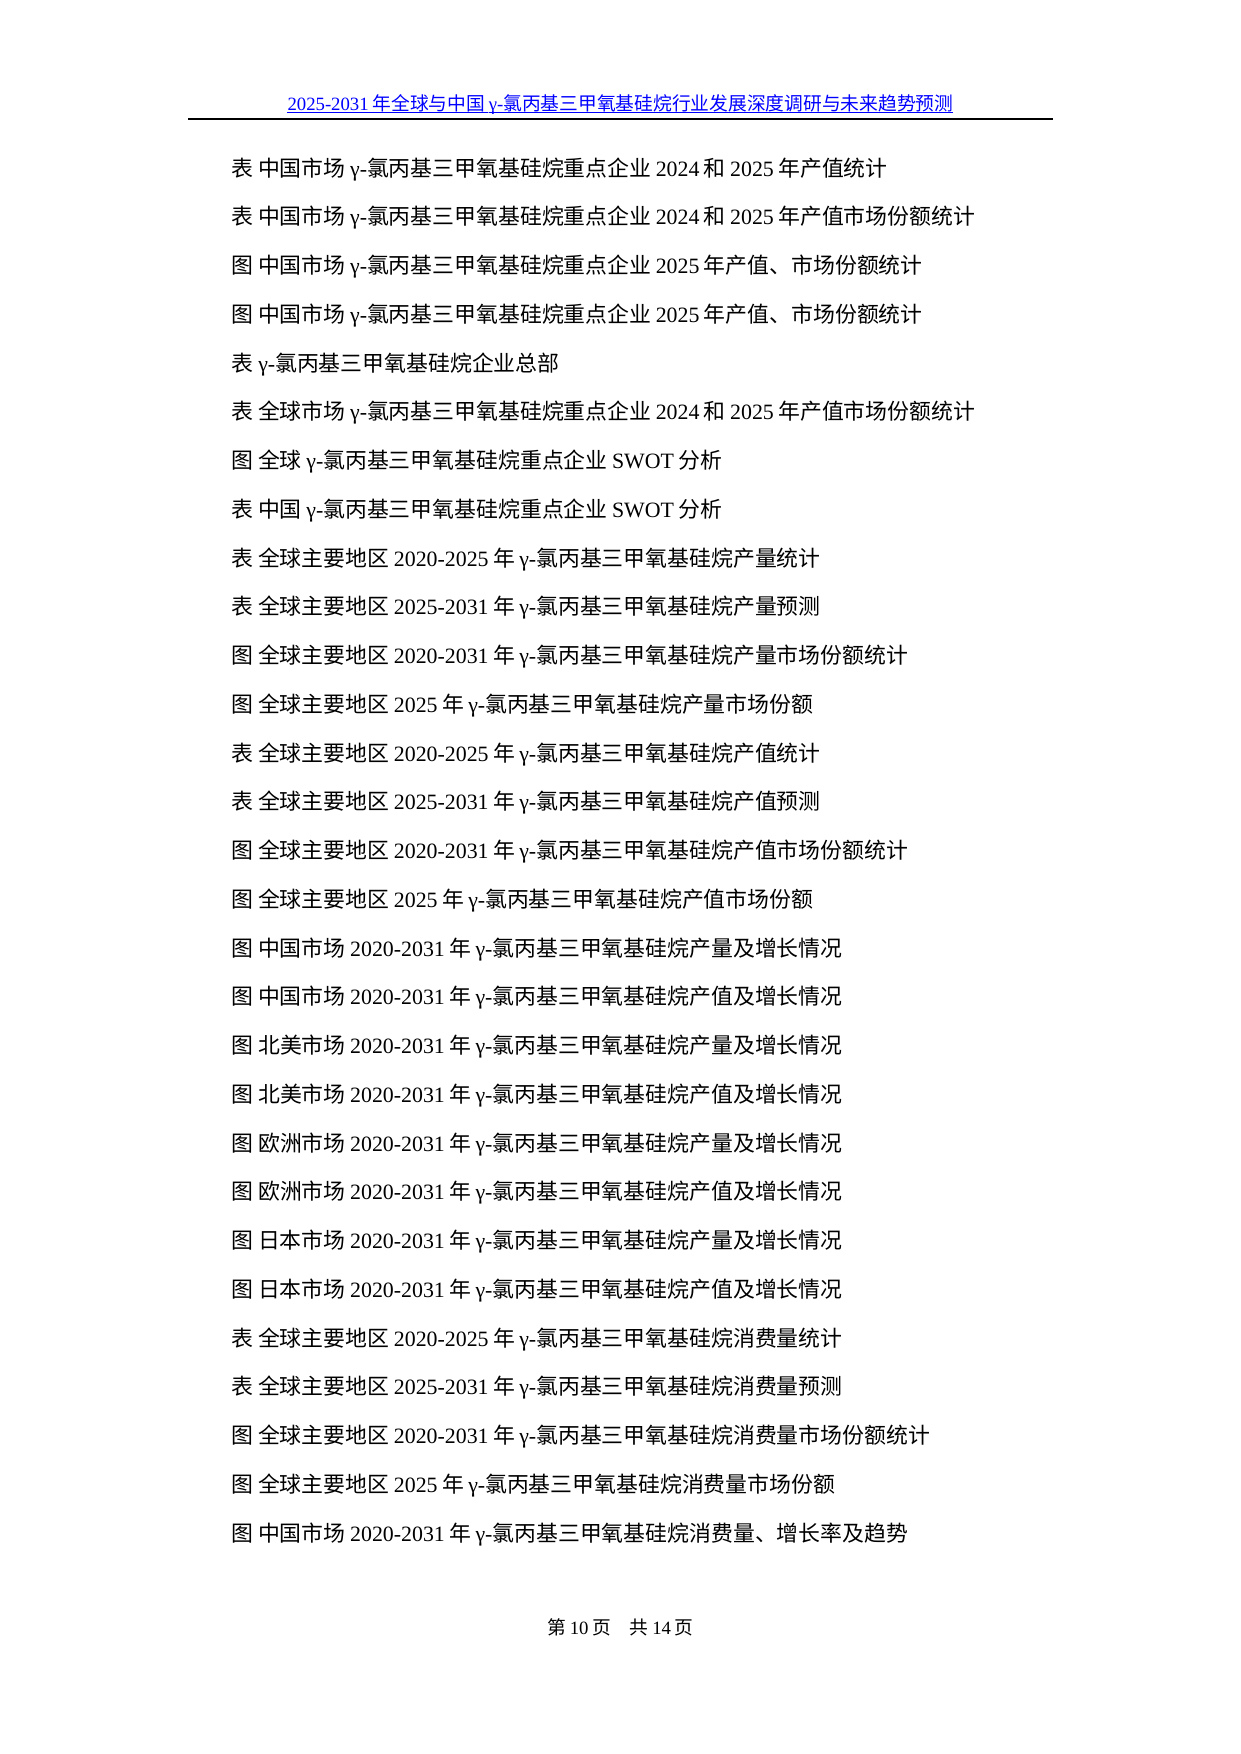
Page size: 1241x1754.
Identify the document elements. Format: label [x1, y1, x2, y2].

text [187, 150, 1053, 1548]
